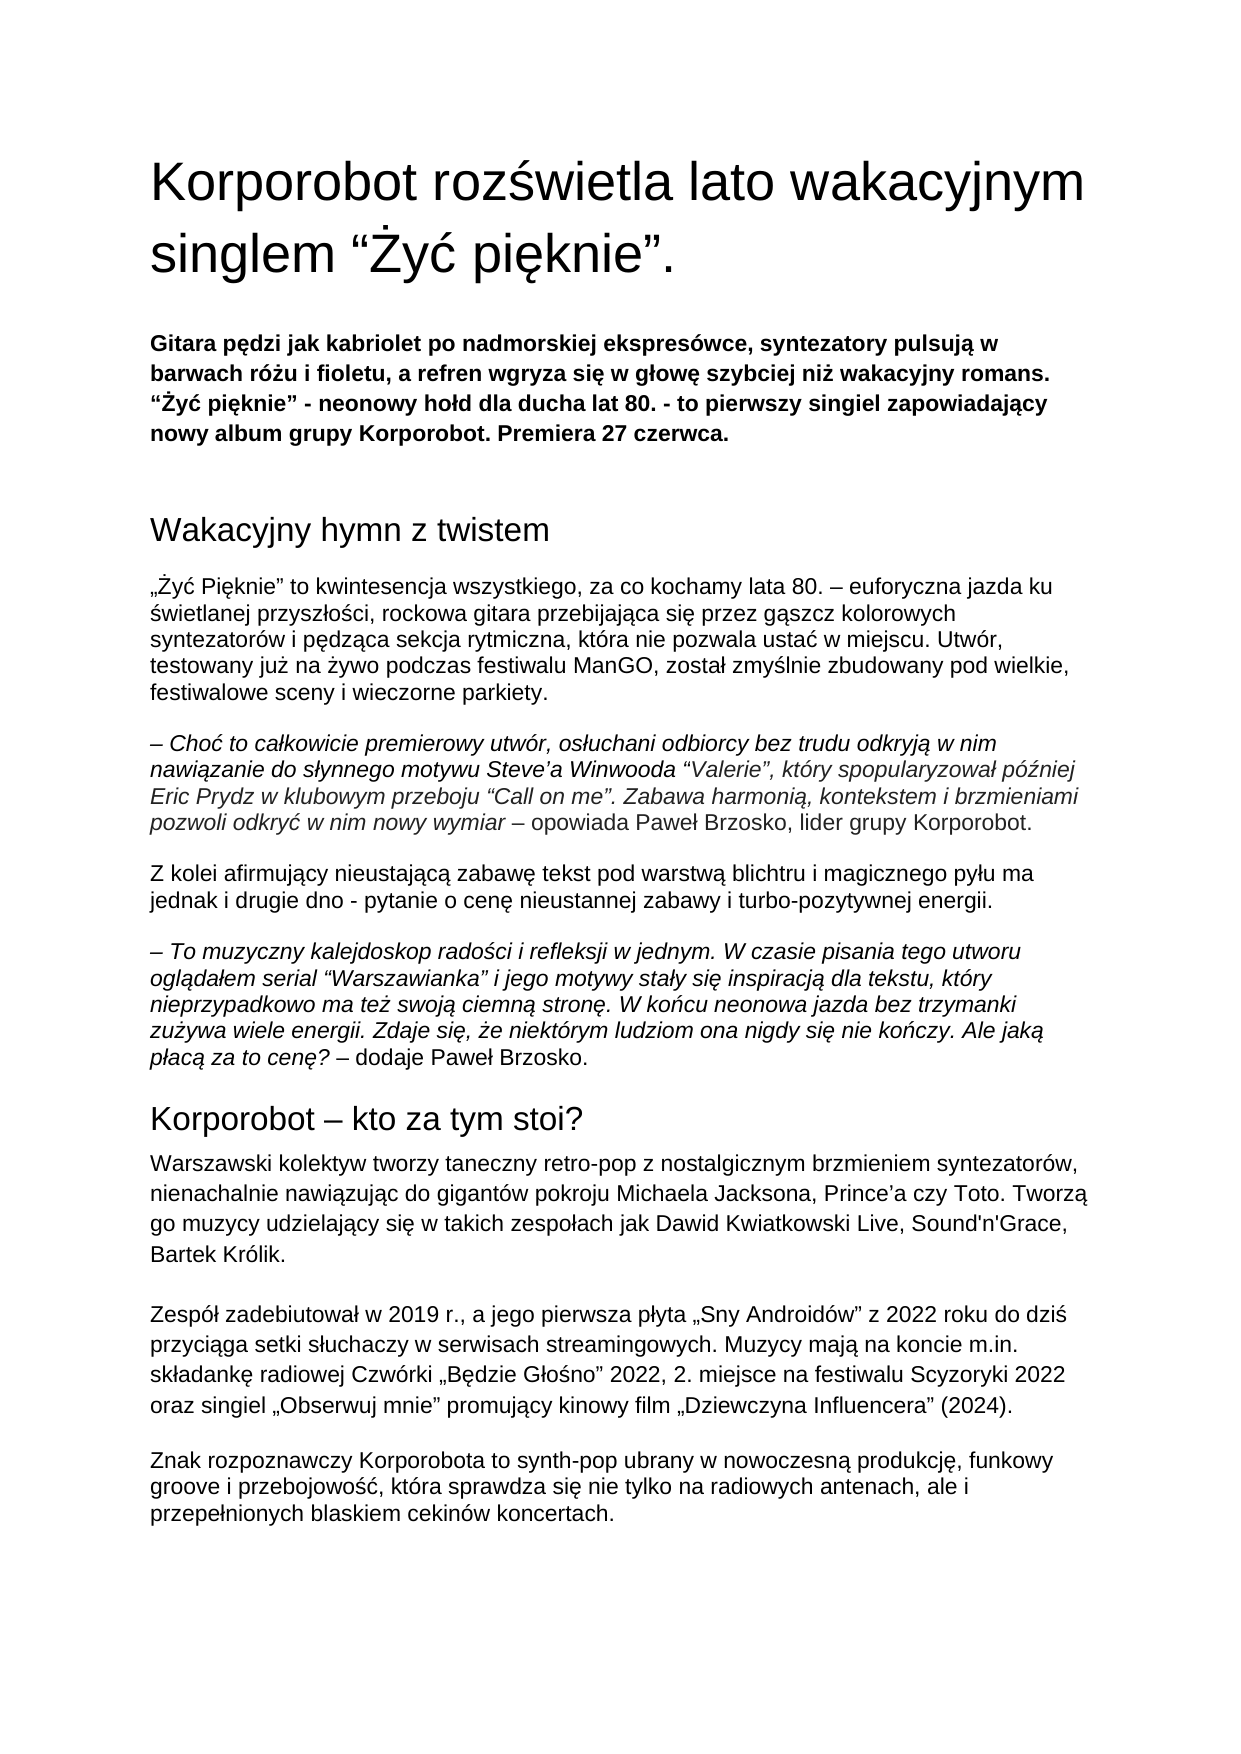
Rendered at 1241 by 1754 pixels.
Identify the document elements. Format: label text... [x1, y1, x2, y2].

text – To muzyczny kalejdoskop radości i refleksji w jednym. W czasie pisania tego utworu oglądałem serial “Warszawianka” i jego motywy stały się inspiracją dla tekstu, który nieprzypadkowo ma też swoją ciemną stronę. W końcu neonowa jazda bez trzymanki zużywa wiele energii. Zdaje się, że niektórym ludziom ona nigdy się nie kończy. Ale jaką płacą za to cenę? – dodaje Paweł Brzosko. [150, 938, 1090, 1070]
text Zespół zadebiutował w 2019 r., a jego pierwsza płyta „Sny Androidów” z 2022 roku do dziś przyciąga setki słuchaczy w serwisach streamingowych. Muzycy mają na koncie m.in. składankę radiowej Czwórki „Będzie Głośno” 2022, 2. miejsce na festiwalu Scyzoryki 2022 oraz singiel „Obserwuj mnie” promujący kinowy film „Dziewczyna Influencera” (2024). [150, 1301, 1090, 1418]
text Z kolei afirmujący nieustającą zabawę tekst pod warstwą blichtru i magicznego pyłu ma jednak i drugie dno - pytanie o cenę nieustannej zabawy i turbo-pozytywnej energii. [150, 860, 1090, 913]
subtitle Wakacyjny hymn z twistem [150, 510, 1090, 548]
text Gitara pędzi jak kabriolet po nadmorskiej ekspresówce, syntezatory pulsują w barwach różu i fioletu, a refren wgryza się w głowę szybciej niż wakacyjny romans. “Żyć pięknie” - neonowy hołd dla ducha lat 80. - to pierwszy singiel zapowiadający nowy album grupy Korporobot. Premiera 27 czerwca. [150, 329, 1090, 447]
text – Choć to całkowicie premierowy utwór, osłuchani odbiorcy bez trudu odkryją w nim nawiązanie do słynnego motywu Steve’a Winwooda “Valerie”, który spopularyzował później Eric Prydz w klubowym przeboju “Call on me”. Zabawa harmonią, kontekstem i brzmieniami pozwoli odkryć w nim nowy wymiar – opowiada Paweł Brzosko, lider grupy Korporobot. [150, 730, 1090, 835]
text Znak rozpoznawczy Korporobota to synth-pop ubrany w nowoczesną produkcję, funkowy groove i przebojowość, która sprawdza się nie tylko na radiowych antenach, ale i przepełnionych blaskiem cekinów koncertach. [150, 1447, 1090, 1526]
text „Żyć Pięknie” to kwintesencja wszystkiego, za co kochamy lata 80. – euforyczna jazda ku świetlanej przyszłości, rockowa gitara przebijająca się przez gąszcz kolorowych syntezatorów i pędząca sekcja rytmiczna, która nie pozwala ustać w miejscu. Utwór, testowany już na żywo podczas festiwalu ManGO, został zmyślnie zbudowany pod wielkie, festiwalowe sceny i wieczorne parkiety. [150, 573, 1090, 705]
subtitle Korporobot – kto za tym stoi? [150, 1099, 1090, 1137]
text Warszawski kolektyw tworzy taneczny retro-pop z nostalgicznym brzmieniem syntezatorów, nienachalnie nawiązując do gigantów pokroju Michaela Jacksona, Prince’a czy Toto. Tworzą go muzycy udzielający się w takich zespołach jak Dawid Kwiatkowski Live, Sound'n'Grace, Bartek Królik. [150, 1150, 1090, 1267]
title Korporobot rozświetla lato wakacyjnym singlem “Żyć pięknie”. [150, 150, 1090, 284]
